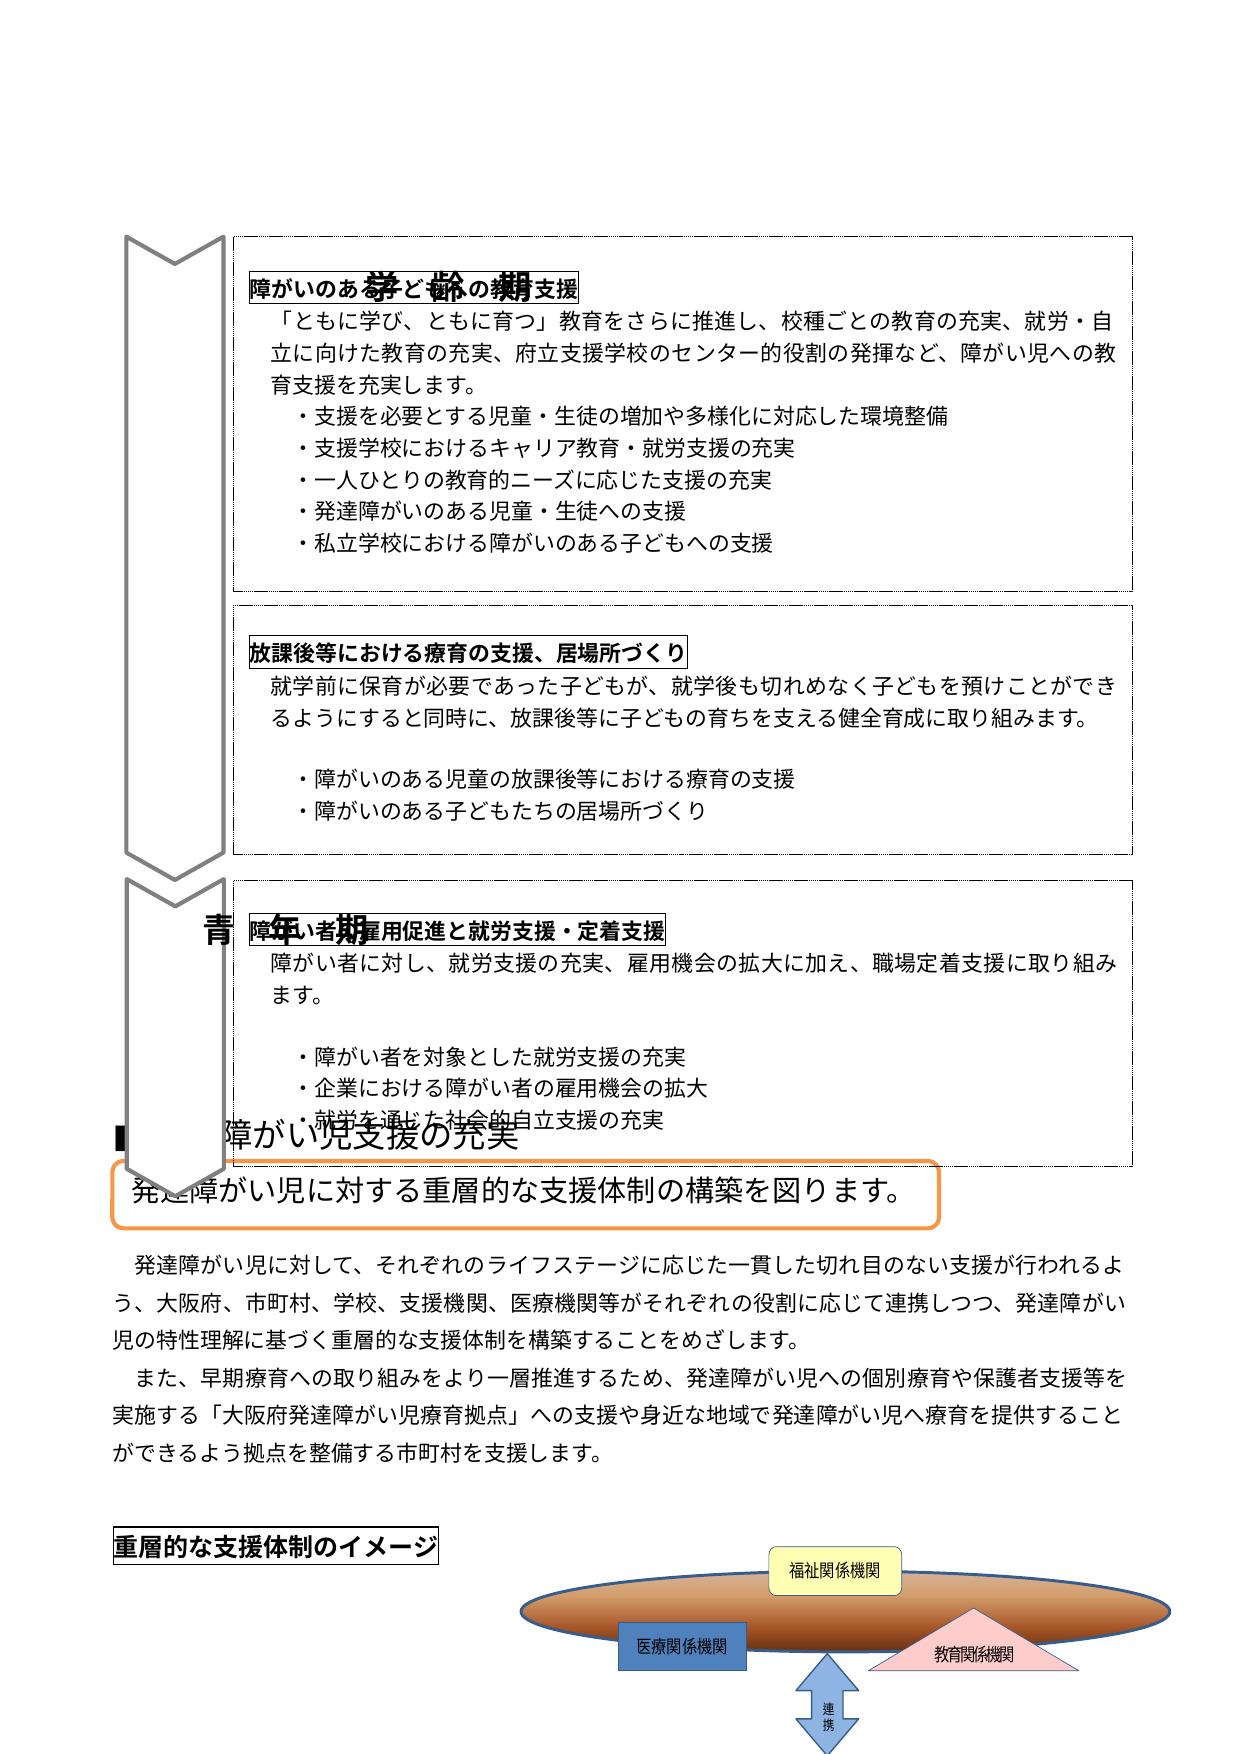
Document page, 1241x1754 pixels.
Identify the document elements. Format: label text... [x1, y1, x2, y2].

text 発達障がい児に対して、それぞれのライフステージに応じた一貫した切れ目のない支援が行われるよう、大阪府、市町村、学校、支援機関、医療機関等がそれぞれの役割に応じて連携しつつ、発達障がい児の特性理解に基づく重層的な支援体制を構築することをめざします。 [112, 1246, 1128, 1358]
text ■ 発達障がい児支援の充実 [234, 1096, 1128, 1166]
text また、早期療育への取り組みをより一層推進するため、発達障がい児への個別療育や保護者支援等を実施する「大阪府発達障がい児療育拠点」への支援や身近な地域で発達障がい児へ療育を提供することができるよう拠点を整備する市町村を支援します。 [112, 1358, 1128, 1471]
text 重層的な支援体制のイメージ [112, 1508, 500, 1583]
